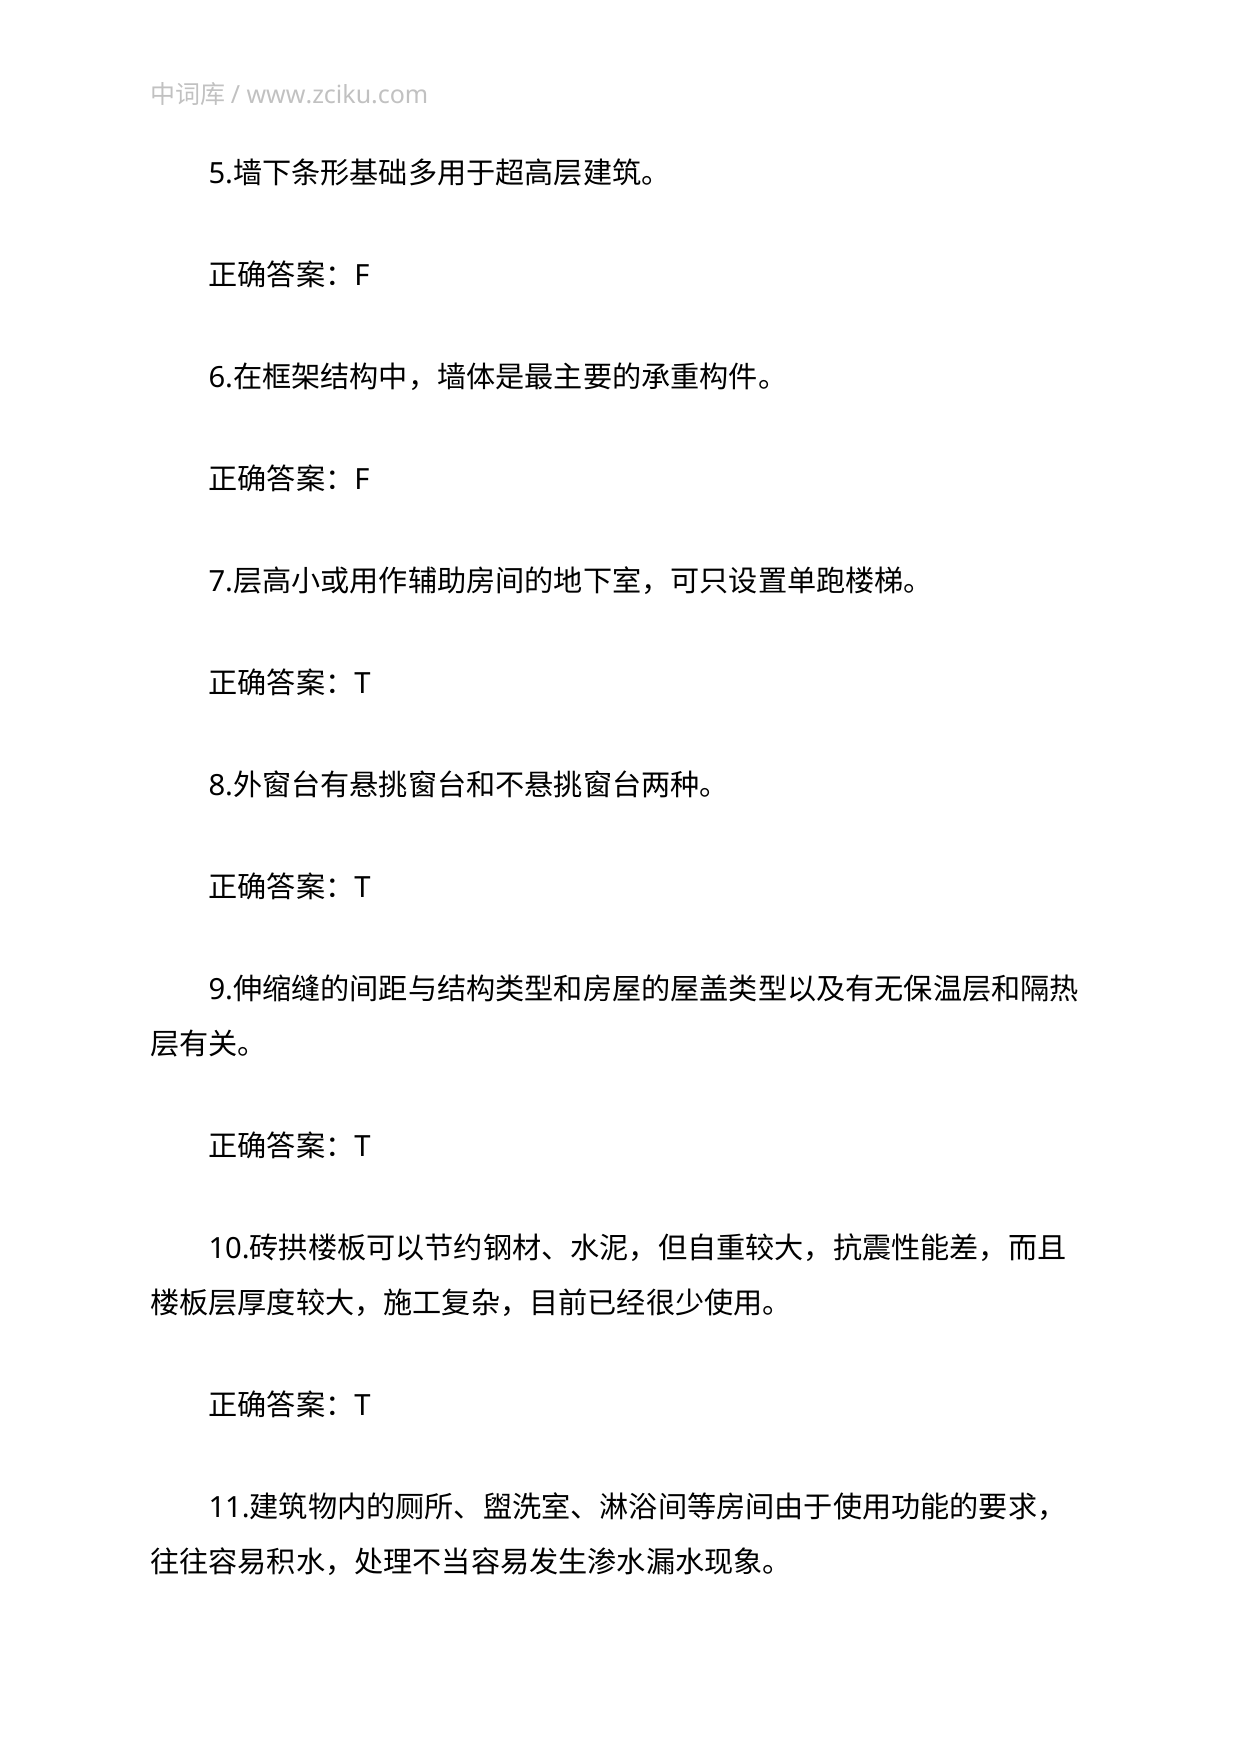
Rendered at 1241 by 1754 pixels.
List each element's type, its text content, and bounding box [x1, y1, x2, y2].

text 正确答案：T [150, 1123, 1090, 1165]
text 8.外窗台有悬挑窗台和不悬挑窗台两种。 [150, 762, 1090, 804]
text 11.建筑物内的厕所、盥洗室、淋浴间等房间由于使用功能的要求，往往容易积水，处理不当容易发生渗水漏水现象。 [150, 1483, 1090, 1581]
text 9.伸缩缝的间距与结构类型和房屋的屋盖类型以及有无保温层和隔热层有关。 [150, 966, 1090, 1063]
text 正确答案：T [150, 660, 1090, 702]
text 正确答案：F [150, 456, 1090, 498]
text 正确答案：T [150, 864, 1090, 906]
text 正确答案：F [150, 252, 1090, 294]
text 6.在框架结构中，墙体是最主要的承重构件。 [150, 354, 1090, 396]
text 7.层高小或用作辅助房间的地下室，可只设置单跑楼梯。 [150, 558, 1090, 600]
text 5.墙下条形基础多用于超高层建筑。 [150, 150, 1090, 192]
text 10.砖拱楼板可以节约钢材、水泥，但自重较大，抗震性能差，而且楼板层厚度较大，施工复杂，目前已经很少使用。 [150, 1224, 1090, 1322]
text 正确答案：T [150, 1381, 1090, 1424]
